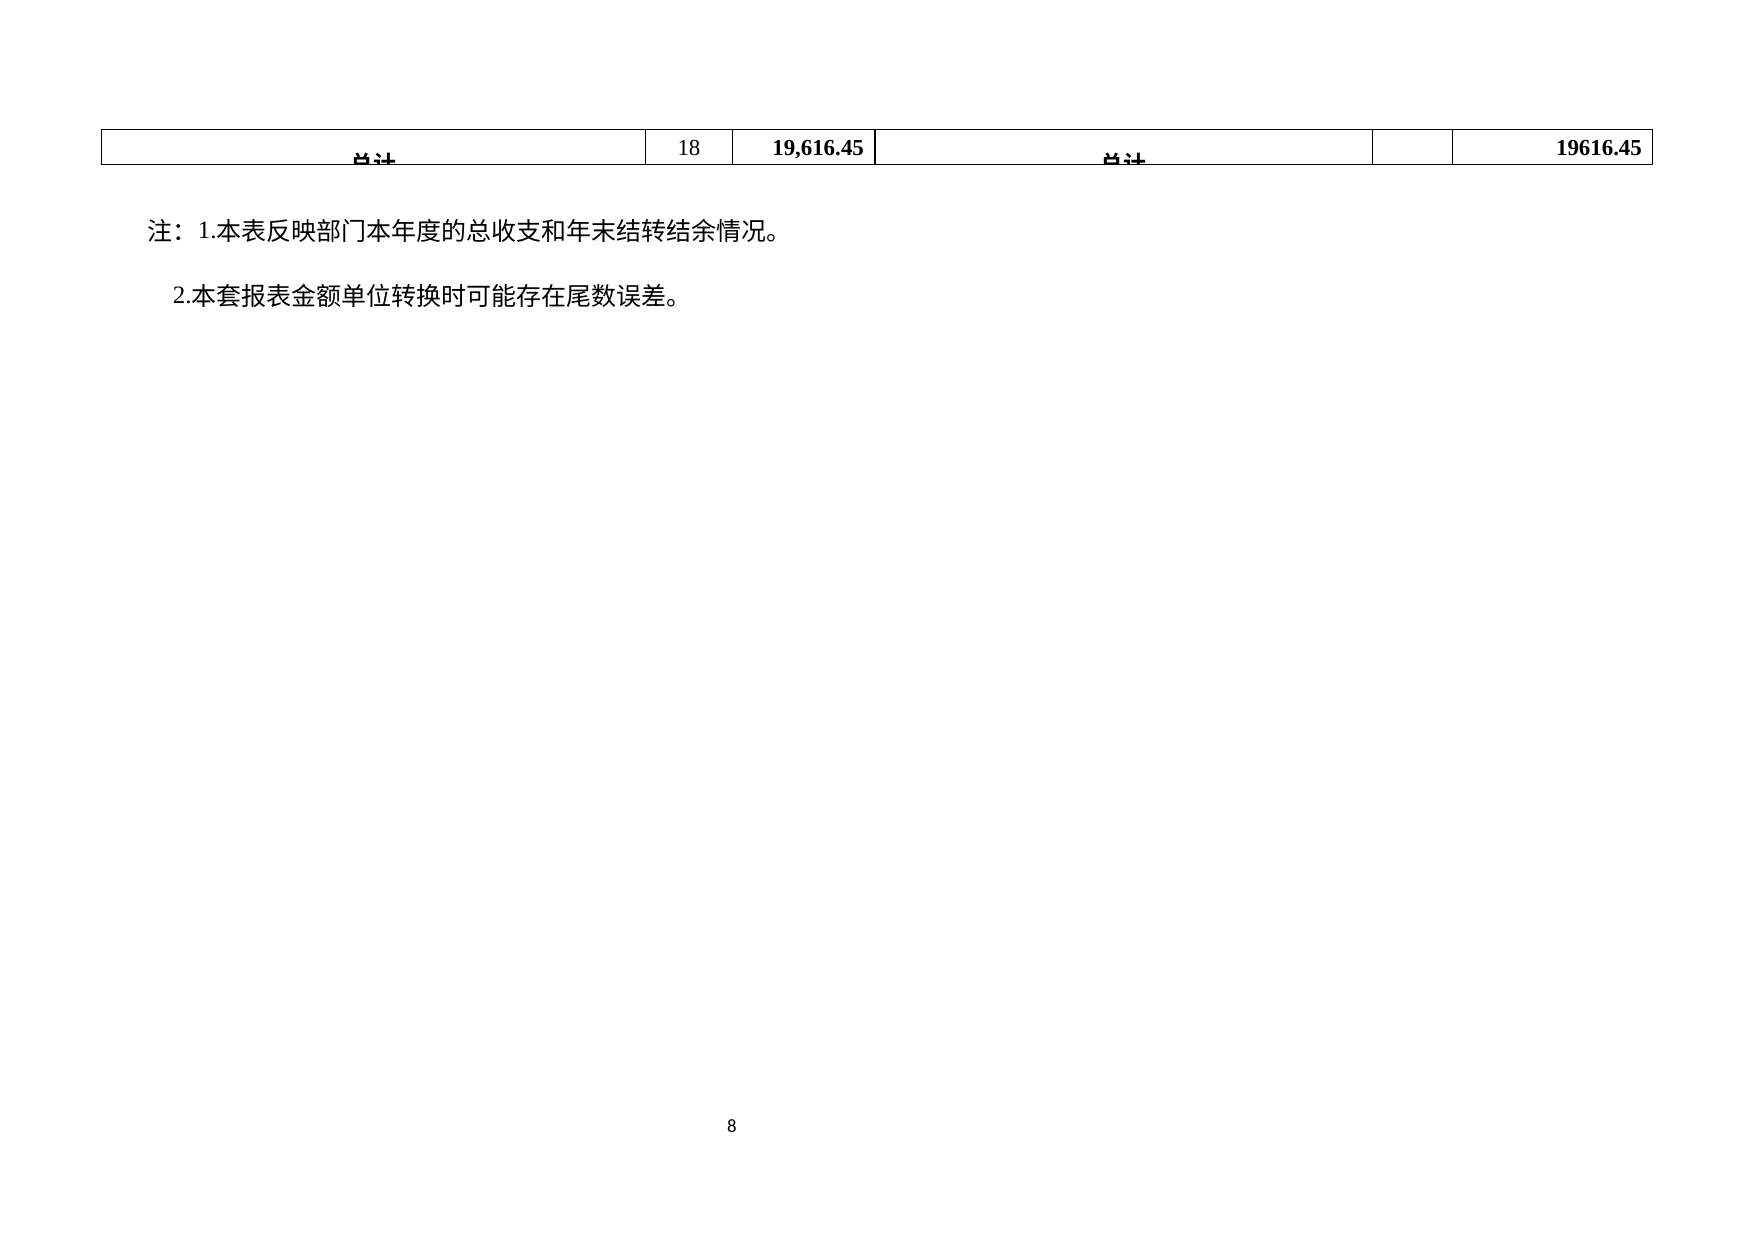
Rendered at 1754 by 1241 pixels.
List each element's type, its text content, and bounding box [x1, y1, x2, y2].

table_cell 总计 [102, 130, 645, 164]
table_cell 19616.45 [1453, 130, 1652, 164]
table_cell 总计 [876, 130, 1372, 164]
text 注：1.本表反映部门本年度的总收支和年末结转结余情况。 2.本套报表金额单位转换时可能存在尾数误差。 [148, 197, 1606, 327]
table_cell 18 [646, 130, 732, 164]
table_cell [1373, 130, 1452, 164]
table_cell 19,616.45 [733, 130, 874, 164]
